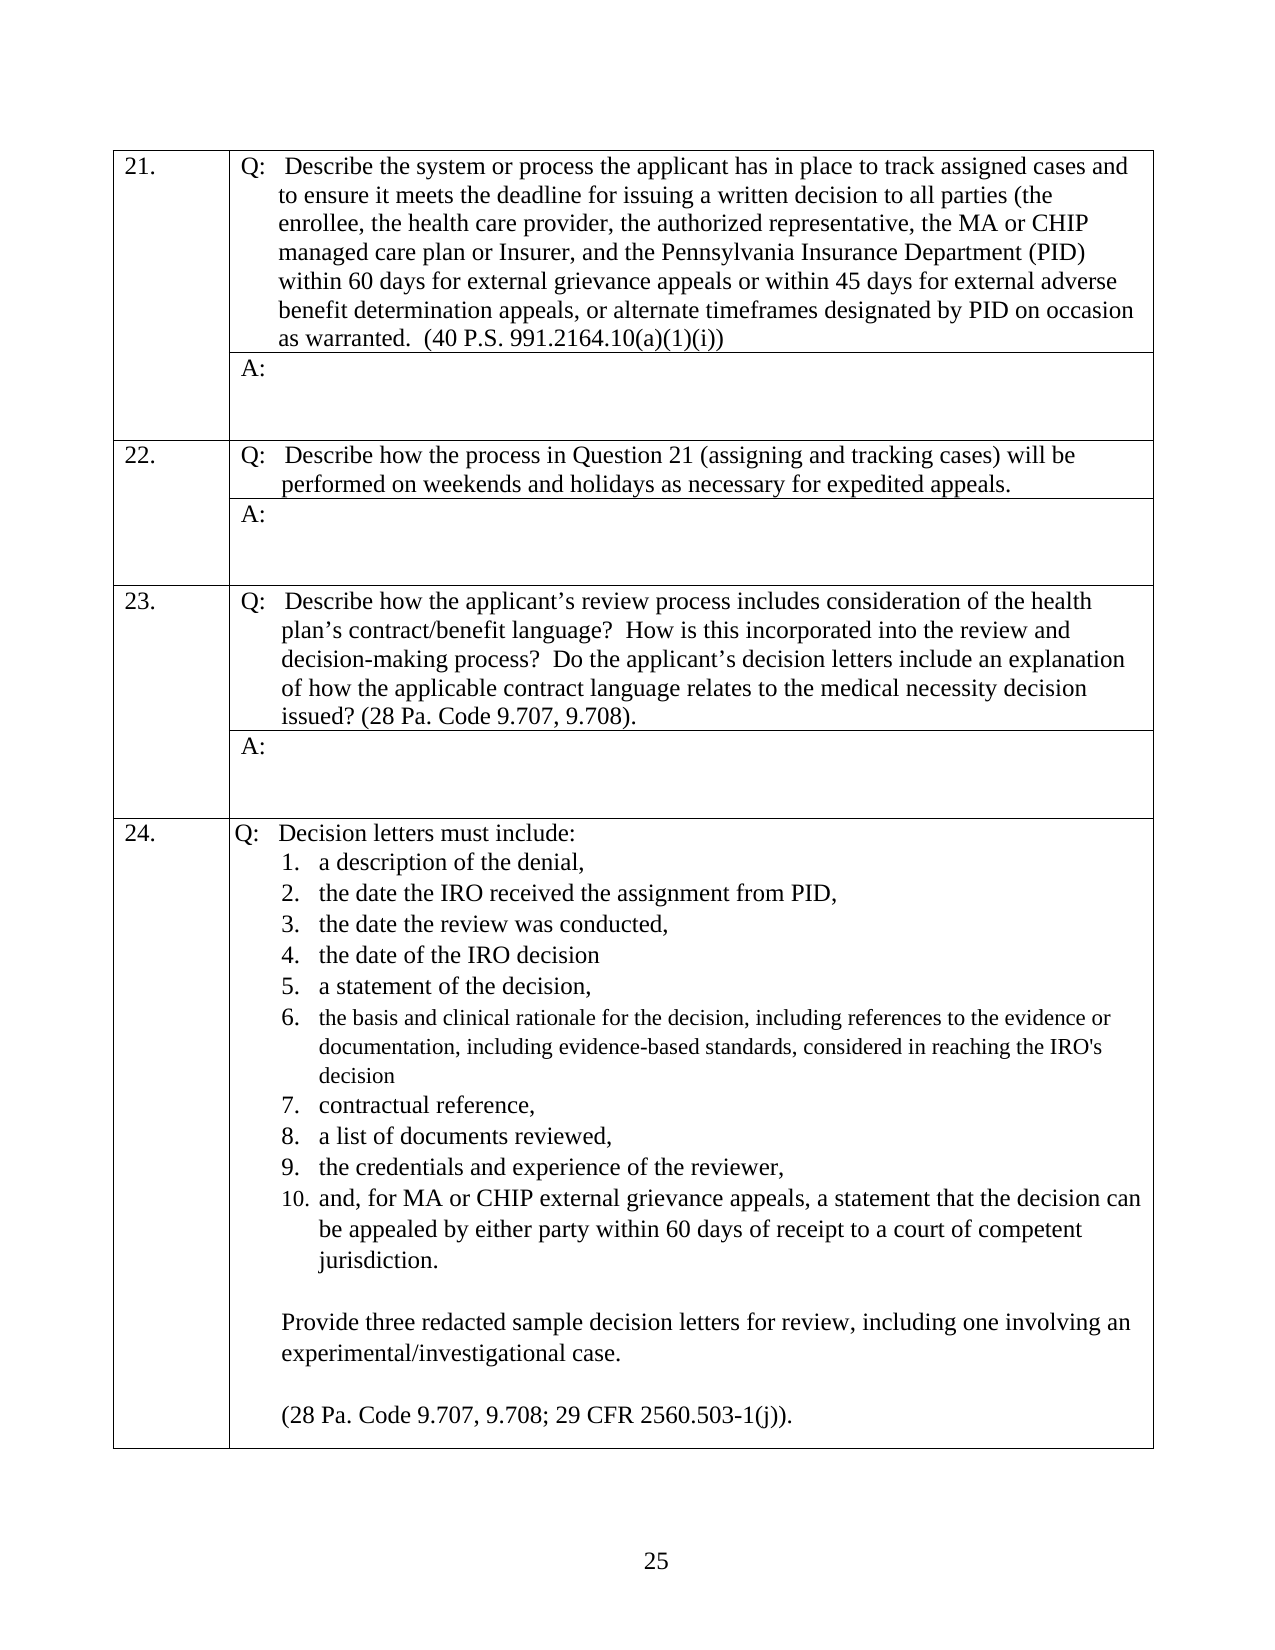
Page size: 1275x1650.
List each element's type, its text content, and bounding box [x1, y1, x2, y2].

table_cell A: [230, 499, 1153, 585]
table_cell 23. [114, 586, 229, 817]
table_cell Q: Describe the system or process the applicant has in place to track assigned cases and to ensure it meets the deadline for issuing a written decision to all parties (the enrollee, the health care provider, the authorized representative, the MA or CHIP managed care plan or Insurer, and the Pennsylvania Insurance Department (PID) within 60 days for external grievance appeals or within 45 days for external adverse benefit determination appeals, or alternate timeframes designated by PID on occasion as warranted. (40 P.S. 991.2164.10(a)(1)(i)) [230, 151, 1153, 352]
table_cell 21. [114, 151, 229, 439]
table_cell A: [230, 731, 1153, 817]
table_cell Q: Describe how the process in Question 21 (assigning and tracking cases) will be performed on weekends and holidays as necessary for expedited appeals. [230, 441, 1153, 498]
table_cell Q: Describe how the applicant’s review process includes consideration of the health plan’s contract/benefit language? How is this incorporated into the review and decision-making process? Do the applicant’s decision letters include an explanation of how the applicable contract language relates to the medical necessity decision issued? (28 Pa. Code 9.707, 9.708). [230, 586, 1153, 730]
table_cell 22. [114, 441, 229, 585]
table_cell Q: Decision letters must include: a description of the denial, the date the IRO received the assignment from PID, the date the review was conducted, the date of the IRO decision a statement of the decision, the basis and clinical rationale for the decision, including references to the evidence or documentation, including evidence-based standards, considered in reaching the IRO's decision contractual reference, a list of documents reviewed, the credentials and experience of the reviewer, and, for MA or CHIP external grievance appeals, a statement that the decision can be appealed by either party within 60 days of receipt to a court of competent jurisdiction. Provide three redacted sample decision letters for review, including one involving an experimental/investigational case. (28 Pa. Code 9.707, 9.708; 29 CFR 2560.503-1(j)). [230, 819, 1153, 1448]
table_cell 24. [114, 819, 229, 1448]
table_cell A: [230, 353, 1153, 439]
